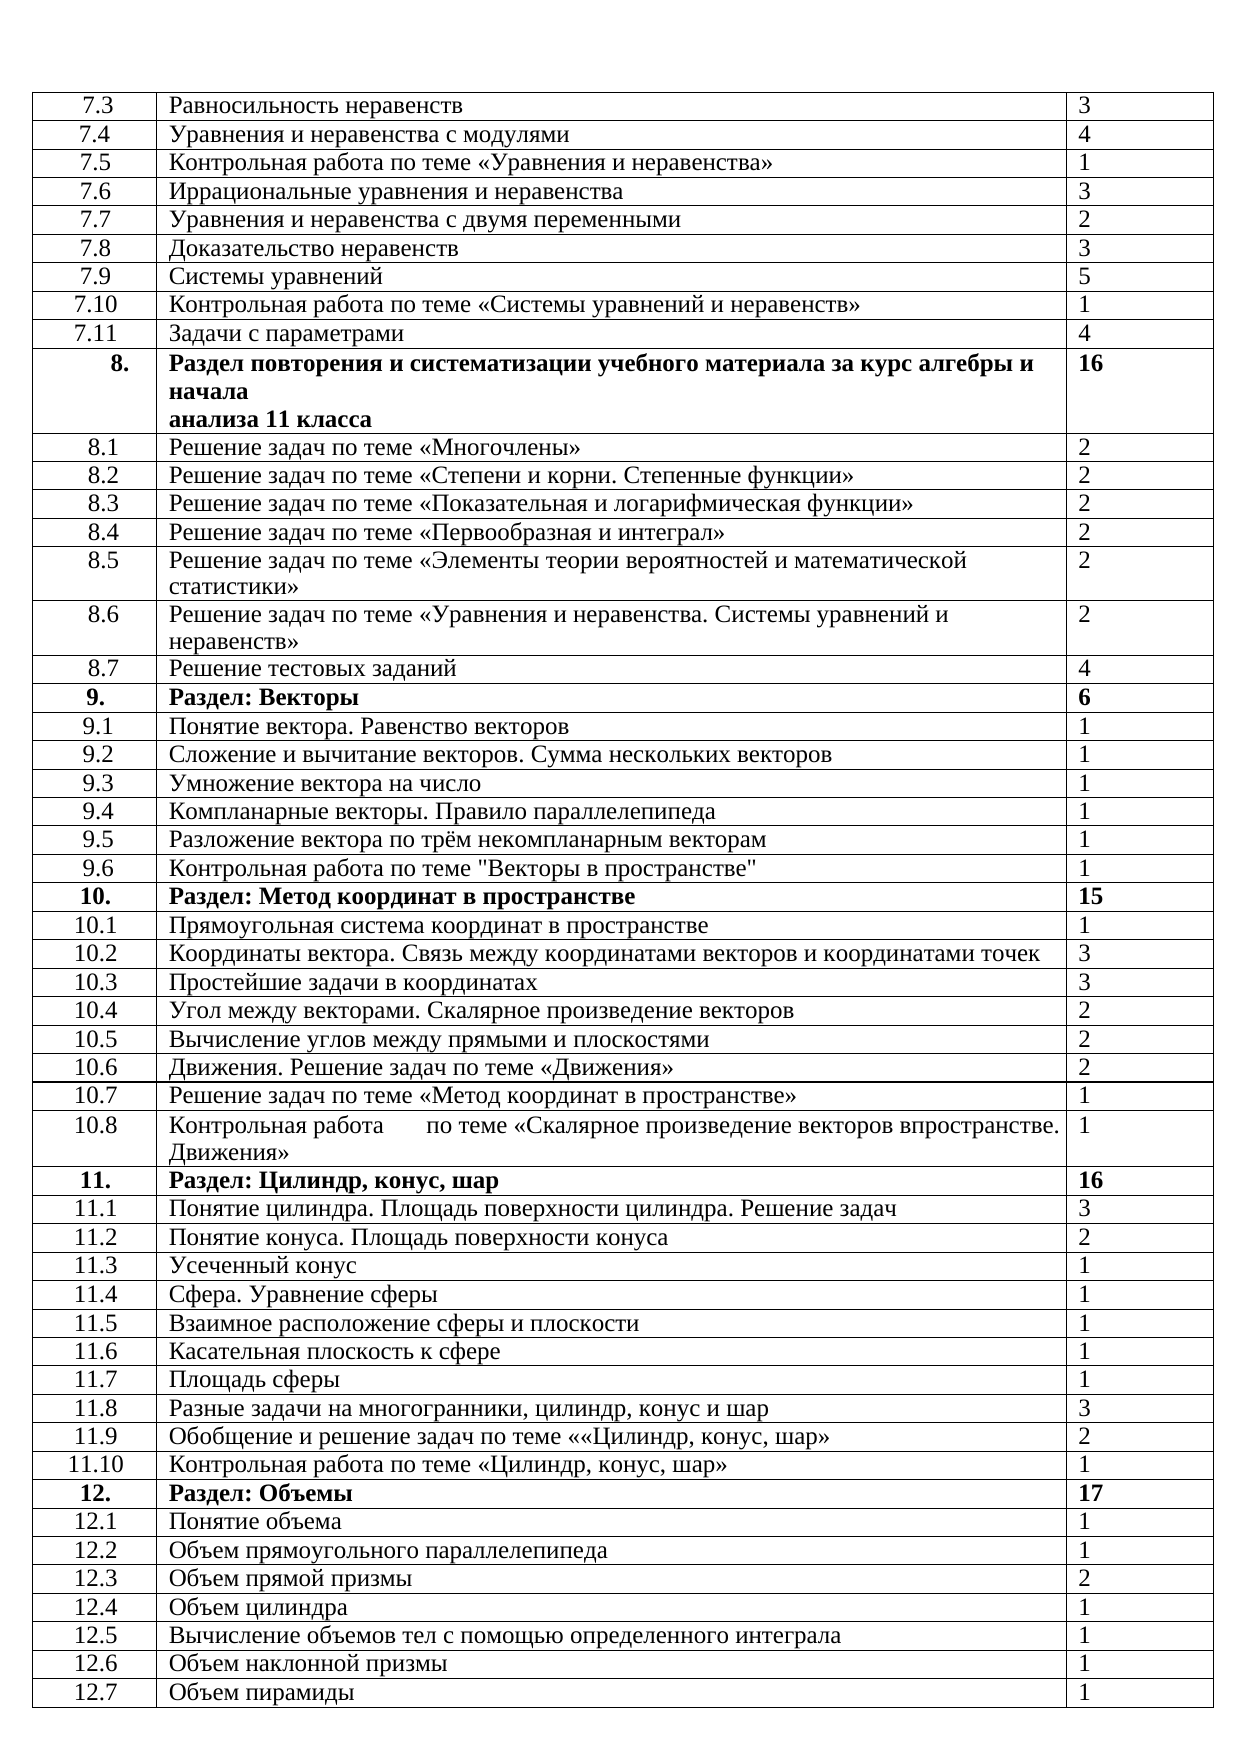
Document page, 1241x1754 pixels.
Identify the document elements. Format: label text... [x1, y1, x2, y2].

table_cell Понятие объема [157, 1509, 1066, 1536]
table_cell 3 [1067, 93, 1213, 120]
table_cell Простейшие задачи в координатах [157, 969, 1066, 996]
table_cell Раздел: Цилиндр, конус, шар [157, 1167, 1066, 1195]
table_cell 1 [1067, 1622, 1213, 1650]
table_cell Понятие цилиндра. Площадь поверхности цилиндра. Решение задач [157, 1196, 1066, 1223]
table_cell 2 [1067, 1026, 1213, 1053]
table_cell 10. [33, 883, 156, 911]
table_cell 10.5 [33, 1026, 156, 1053]
table_cell 8.1 [33, 434, 156, 461]
table_cell 11.10 [33, 1452, 156, 1479]
table_cell 1 [1067, 1281, 1213, 1308]
table_cell Контрольная работа по теме «Системы уравнений и неравенств» [157, 292, 1066, 319]
table_cell 11. [33, 1167, 156, 1195]
table_cell Взаимное расположение сферы и плоскости [157, 1310, 1066, 1337]
table_cell 10.1 [33, 912, 156, 939]
table_cell 16 [1067, 349, 1213, 432]
table_cell 2 [1067, 1224, 1213, 1252]
table_cell 17 [1067, 1480, 1213, 1507]
table_cell 9.2 [33, 741, 156, 768]
table_cell 2 [1067, 490, 1213, 518]
table_cell 1 [1067, 1083, 1213, 1110]
table_cell Контрольная работа по теме «Уравнения и неравенства» [157, 150, 1066, 177]
table_cell 2 [1067, 434, 1213, 461]
table_cell 11.3 [33, 1253, 156, 1280]
table_cell 7.9 [33, 263, 156, 291]
table_cell 11.1 [33, 1196, 156, 1223]
table_cell 9. [33, 684, 156, 712]
table_cell 12.7 [33, 1679, 156, 1707]
table_cell Сложение и вычитание векторов. Сумма нескольких векторов [157, 741, 1066, 768]
table_cell 3 [1067, 235, 1213, 262]
table_cell Доказательство неравенств [157, 235, 1066, 262]
table_cell 7.3 [33, 93, 156, 120]
table_cell Площадь сферы [157, 1366, 1066, 1394]
table_cell 1 [1067, 741, 1213, 768]
table_cell 12.2 [33, 1537, 156, 1564]
table_cell 12.6 [33, 1651, 156, 1678]
table_cell Раздел повторения и систематизации учебного материала за курс алгебры и начала анализа 11 класса [157, 349, 1066, 432]
table_cell Движения. Решение задач по теме «Движения» [157, 1054, 1066, 1081]
table_cell 2 [1067, 997, 1213, 1024]
table_cell Задачи с параметрами [157, 320, 1066, 348]
table_cell 10.2 [33, 940, 156, 968]
table_cell 2 [1067, 1423, 1213, 1451]
table_cell 1 [1067, 150, 1213, 177]
table_cell 1 [1067, 713, 1213, 740]
table_cell Разложение вектора по трём некомпланарным векторам [157, 826, 1066, 854]
table_cell 11.2 [33, 1224, 156, 1252]
table_cell 12.4 [33, 1594, 156, 1621]
table_cell Решение задач по теме «Уравнения и неравенства. Системы уравнений и неравенств» [157, 601, 1066, 655]
table_cell 3 [1067, 969, 1213, 996]
table_cell 2 [1067, 547, 1213, 600]
table_cell Объем прямой призмы [157, 1565, 1066, 1593]
table_cell 10.7 [33, 1083, 156, 1110]
table_cell Раздел: Объемы [157, 1480, 1066, 1507]
table_cell 10.4 [33, 997, 156, 1024]
table_cell 8.6 [33, 601, 156, 655]
table_cell Раздел: Векторы [157, 684, 1066, 712]
table_cell Сфера. Уравнение сферы [157, 1281, 1066, 1308]
table_cell Решение задач по теме «Многочлены» [157, 434, 1066, 461]
table_cell 2 [1067, 1565, 1213, 1593]
table_cell 11.6 [33, 1338, 156, 1365]
table_cell Уравнения и неравенства с модулями [157, 121, 1066, 148]
table_cell 4 [1067, 656, 1213, 683]
table_cell Понятие конуса. Площадь поверхности конуса [157, 1224, 1066, 1252]
table_cell 1 [1067, 1594, 1213, 1621]
table_cell 8. [33, 349, 156, 432]
table_cell Вычисление объемов тел с помощью определенного интеграла [157, 1622, 1066, 1650]
table_cell 3 [1067, 178, 1213, 205]
table_cell Решение задач по теме «Элементы теории вероятностей и математической статистики» [157, 547, 1066, 600]
table_cell 2 [1067, 206, 1213, 234]
table_cell 3 [1067, 1395, 1213, 1422]
table_cell 2 [1067, 601, 1213, 655]
table_cell 8.2 [33, 462, 156, 489]
table_cell 1 [1067, 1111, 1213, 1166]
table_cell 15 [1067, 883, 1213, 911]
table_cell 4 [1067, 121, 1213, 148]
table_cell 9.1 [33, 713, 156, 740]
table_cell 7.7 [33, 206, 156, 234]
table_cell 11.8 [33, 1395, 156, 1422]
table_cell 7.10 [33, 292, 156, 319]
table_cell 10.6 [33, 1054, 156, 1081]
table_cell Иррациональные уравнения и неравенства [157, 178, 1066, 205]
table_cell 1 [1067, 1679, 1213, 1707]
table_cell 9.5 [33, 826, 156, 854]
table_cell Контрольная работа по теме "Векторы в пространстве" [157, 855, 1066, 882]
table_cell 1 [1067, 1509, 1213, 1536]
table_cell 11.7 [33, 1366, 156, 1394]
table_cell 1 [1067, 1537, 1213, 1564]
table_cell 7.5 [33, 150, 156, 177]
table_cell 8.7 [33, 656, 156, 683]
table_cell Объем прямоугольного параллелепипеда [157, 1537, 1066, 1564]
table_cell 1 [1067, 855, 1213, 882]
table_cell Решение задач по теме «Метод координат в пространстве» [157, 1083, 1066, 1110]
table_cell Понятие вектора. Равенство векторов [157, 713, 1066, 740]
table_cell 10.8 [33, 1111, 156, 1166]
table_cell 12.1 [33, 1509, 156, 1536]
table_cell 10.3 [33, 969, 156, 996]
table_cell Координаты вектора. Связь между координатами векторов и координатами точек [157, 940, 1066, 968]
table_cell 1 [1067, 826, 1213, 854]
table_cell Вычисление углов между прямыми и плоскостями [157, 1026, 1066, 1053]
table_cell 11.9 [33, 1423, 156, 1451]
table_cell 9.3 [33, 770, 156, 797]
table_cell Решение задач по теме «Показательная и логарифмическая функции» [157, 490, 1066, 518]
table_cell Решение задач по теме «Степени и корни. Степенные функции» [157, 462, 1066, 489]
table_cell 7.6 [33, 178, 156, 205]
table_cell 1 [1067, 1310, 1213, 1337]
table_cell Уравнения и неравенства с двумя переменными [157, 206, 1066, 234]
table_cell Контрольная работа по теме «Цилиндр, конус, шар» [157, 1452, 1066, 1479]
table_cell Решение тестовых заданий [157, 656, 1066, 683]
table_cell 1 [1067, 912, 1213, 939]
table_cell 1 [1067, 1366, 1213, 1394]
table_cell 8.4 [33, 519, 156, 546]
table_cell Объем цилиндра [157, 1594, 1066, 1621]
table_cell Касательная плоскость к сфере [157, 1338, 1066, 1365]
table_cell 3 [1067, 1196, 1213, 1223]
table_cell 8.3 [33, 490, 156, 518]
table_cell 12.3 [33, 1565, 156, 1593]
table_cell 8.5 [33, 547, 156, 600]
table_cell Раздел: Метод координат в пространстве [157, 883, 1066, 911]
table_cell Объем наклонной призмы [157, 1651, 1066, 1678]
table_cell Решение задач по теме «Первообразная и интеграл» [157, 519, 1066, 546]
table_cell Усеченный конус [157, 1253, 1066, 1280]
table_cell 1 [1067, 1452, 1213, 1479]
table_cell 16 [1067, 1167, 1213, 1195]
table_cell Угол между векторами. Скалярное произведение векторов [157, 997, 1066, 1024]
table_cell 9.4 [33, 798, 156, 825]
table_cell Компланарные векторы. Правило параллелепипеда [157, 798, 1066, 825]
table_cell 1 [1067, 1338, 1213, 1365]
table_cell Системы уравнений [157, 263, 1066, 291]
table_cell 2 [1067, 1054, 1213, 1081]
table_cell 11.5 [33, 1310, 156, 1337]
table_cell 1 [1067, 292, 1213, 319]
table_cell 1 [1067, 798, 1213, 825]
table_cell 6 [1067, 684, 1213, 712]
table_cell 2 [1067, 519, 1213, 546]
table_cell 9.6 [33, 855, 156, 882]
table_cell 1 [1067, 770, 1213, 797]
table_cell 2 [1067, 462, 1213, 489]
table_cell Разные задачи на многогранники, цилиндр, конус и шар [157, 1395, 1066, 1422]
table_cell 12.5 [33, 1622, 156, 1650]
table_cell 7.4 [33, 121, 156, 148]
table_cell Обобщение и решение задач по теме ««Цилиндр, конус, шар» [157, 1423, 1066, 1451]
table_cell Объем пирамиды [157, 1679, 1066, 1707]
table_cell Умножение вектора на число [157, 770, 1066, 797]
table_cell Равносильность неравенств [157, 93, 1066, 120]
table_cell 11.4 [33, 1281, 156, 1308]
table_cell 3 [1067, 940, 1213, 968]
table_cell 4 [1067, 320, 1213, 348]
table_cell Контрольная работа по теме «Скалярное произведение векторов впространстве. Движения» [157, 1111, 1066, 1166]
table_cell 1 [1067, 1253, 1213, 1280]
table_cell 12. [33, 1480, 156, 1507]
table_cell Прямоугольная система координат в пространстве [157, 912, 1066, 939]
table_cell 5 [1067, 263, 1213, 291]
table_cell 7.11 [33, 320, 156, 348]
table_cell 1 [1067, 1651, 1213, 1678]
table_cell 7.8 [33, 235, 156, 262]
